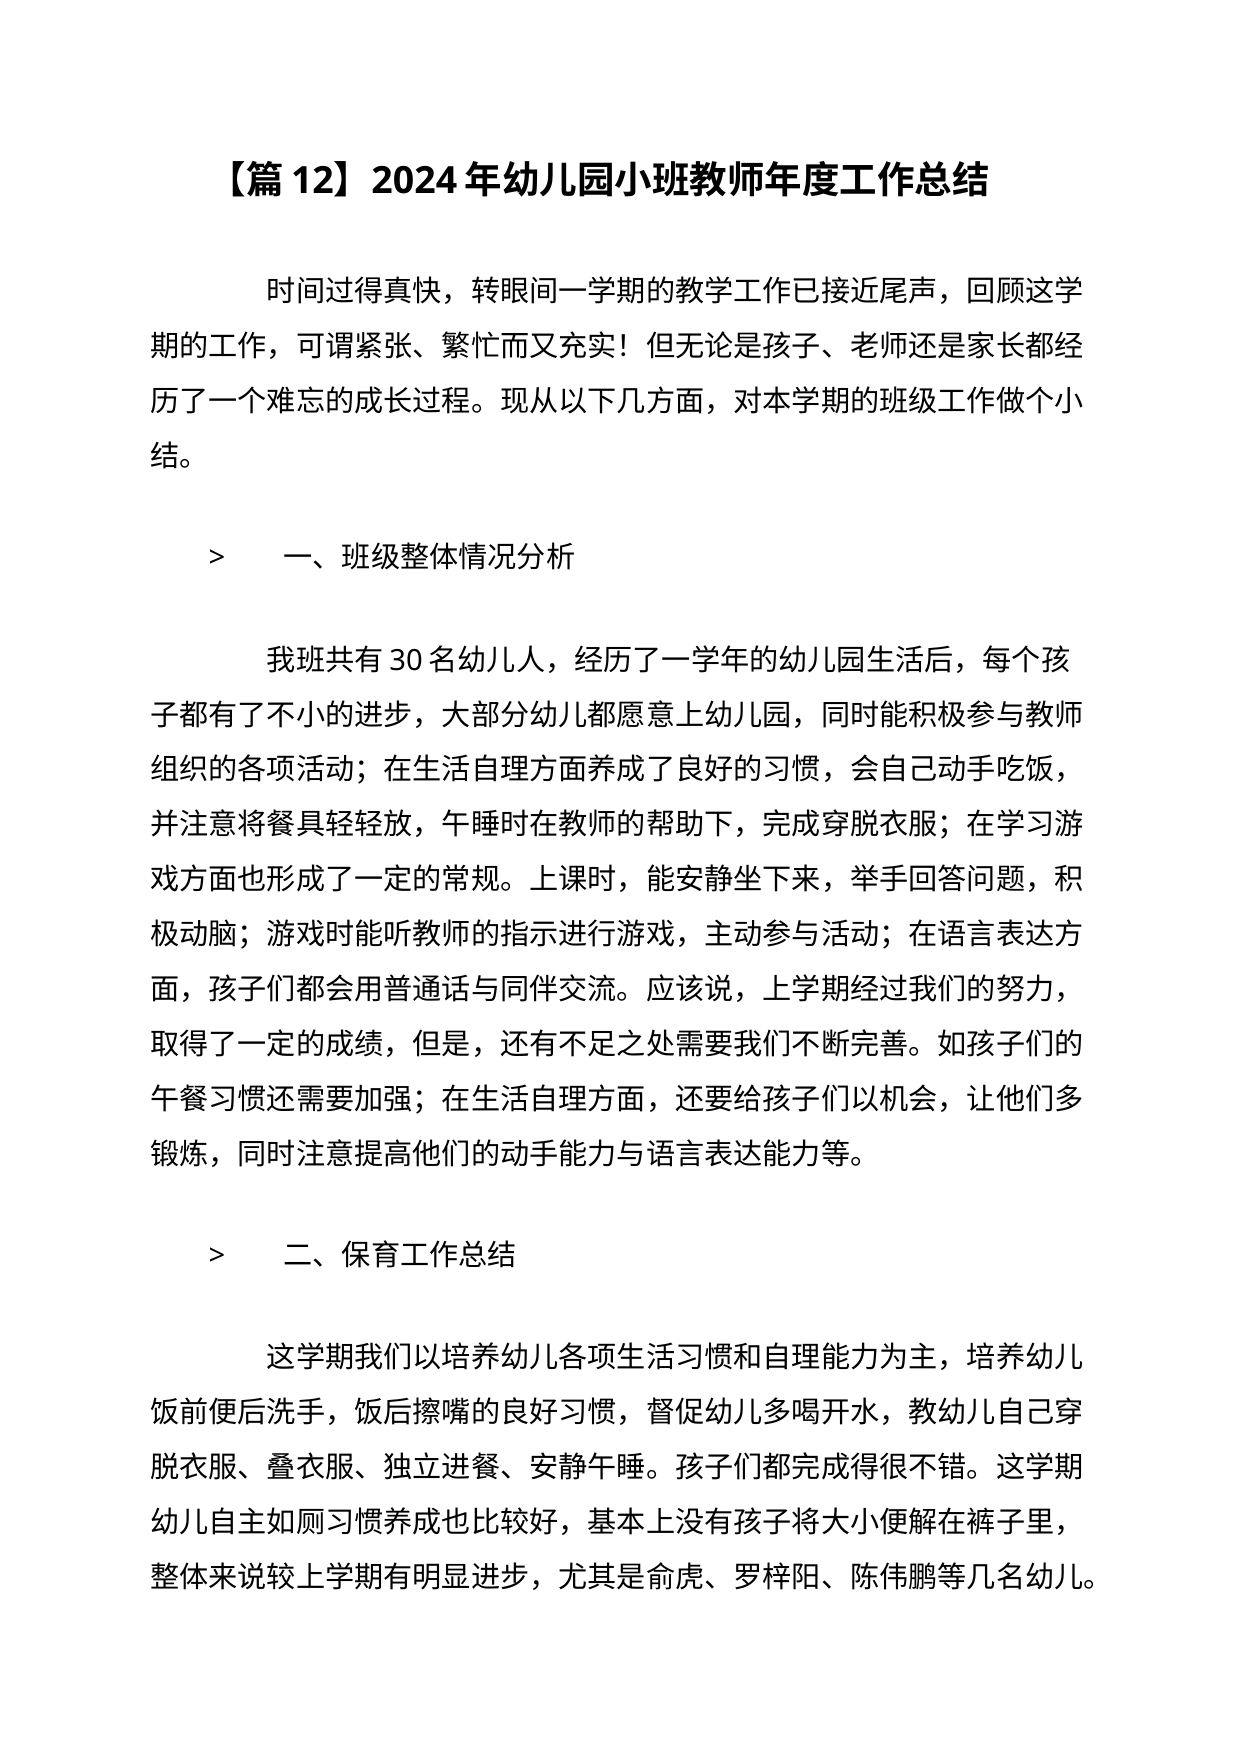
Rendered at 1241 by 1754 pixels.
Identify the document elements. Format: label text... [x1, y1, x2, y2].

text > 一、班级整体情况分析 [150, 534, 1090, 576]
text 【篇12】2024年幼儿园小班教师年度工作总结 [150, 150, 1090, 204]
text > 二、保育工作总结 [150, 1232, 1090, 1274]
text 我班共有30名幼儿人，经历了一学年的幼儿园生活后，每个孩子都有了不小的进步，大部分幼儿都愿意上幼儿园，同时能积极参与教师组织的各项活动；在生活自理方面养成了良好的习惯，会自己动手吃饭，并注意将餐具轻轻放，午睡时在教师的帮助下，完成穿脱衣服；在学习游戏方面也形成了一定的常规。上课时，能安静坐下来，举手回答问题，积极动脑；游戏时能听教师的指示进行游戏，主动参与活动；在语言表达方面，孩子们都会用普通话与同伴交流。应该说，上学期经过我们的努力，取得了一定的成绩，但是，还有不足之处需要我们不断完善。如孩子们的午餐习惯还需要加强；在生活自理方面，还要给孩子们以机会，让他们多锻炼，同时注意提高他们的动手能力与语言表达能力等。 [150, 636, 1090, 1172]
text 时间过得真快，转眼间一学期的教学工作已接近尾声，回顾这学期的工作，可谓紧张、繁忙而又充实！但无论是孩子、老师还是家长都经历了一个难忘的成长过程。现从以下几方面，对本学期的班级工作做个小结。 [150, 268, 1090, 474]
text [150, 1334, 1090, 1596]
